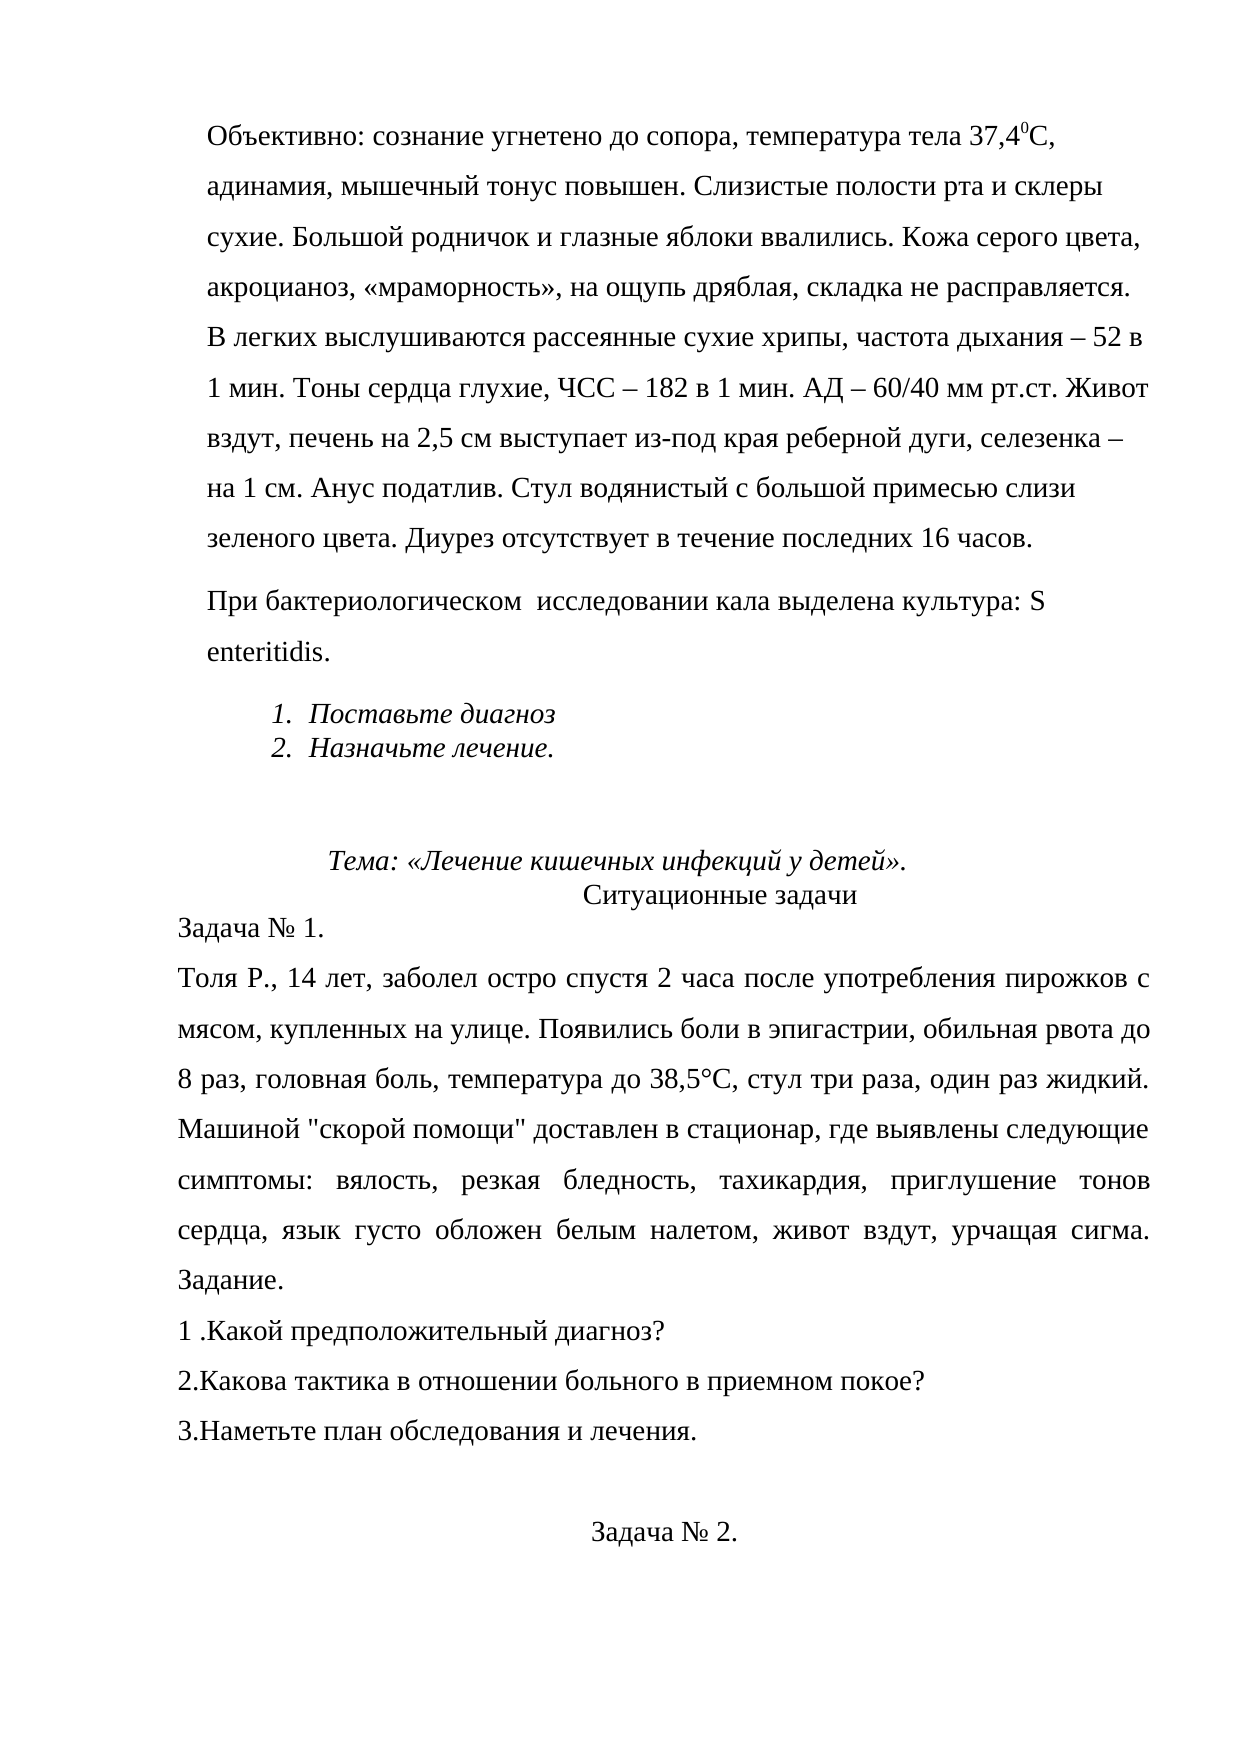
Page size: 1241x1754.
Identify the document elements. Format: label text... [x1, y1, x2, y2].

text Задача № 1. [177, 910, 1151, 944]
list Поставьте диагноз [271, 697, 1152, 730]
text 1 .Какой предположительный диагноз? [177, 1313, 1151, 1346]
text Задача № 2. [177, 1514, 1151, 1548]
text симптомы: вялость, резкая бледность, тахикардия, приглушение тонов сердца, язык густо обложен белым налетом, живот вздут, урчащая сигма. Задание. [177, 1162, 1151, 1296]
text 3.Наметьте план обследования и лечения. [177, 1413, 1151, 1447]
list Тема: «Лечение кишечных инфекций у детей». [327, 843, 1152, 877]
text 2.Какова тактика в отношении больного в приемном покое? [177, 1363, 1151, 1397]
text Толя Р., 14 лет, заболел остро спустя 2 часа после употребления пирожков с мясом, купленных на улице. Появились боли в эпигастрии, обильная рвота до 8 раз, головная боль, температура до 38,5°С, стул три раза, один раз жидкий. Машиной "скорой помощи" доставлен в стационар, где выявлены следующие [177, 961, 1151, 1145]
list Ситуационные задачи [288, 877, 1152, 910]
text Объективно: сознание угнетено до сопора, температура тела 37,40С, адинамия, мышечный тонус повышен. Слизистые полости рта и склеры сухие. Большой родничок и глазные яблоки ввалились. Кожа серого цвета, акроцианоз, «мраморность», на ощупь дряблая, складка не расправляется. В легких выслушиваются рассеянные сухие хрипы, частота дыхания – 52 в 1 мин. Тоны сердца глухие, ЧСС – 182 в 1 мин. АД – 60/40 мм рт.ст. Живот вздут, печень на 2,5 см выступает из-под края реберной дуги, селезенка – на 1 см. Анус податлив. Стул водянистый с большой примесью слизи зеленого цвета. Диурез отсутствует в течение последних 16 часов. [207, 118, 1152, 554]
list Назначьте лечение. [271, 730, 1152, 764]
text При бактериологическом исследовании кала выделена культура: S enteritidis. [207, 583, 1152, 667]
